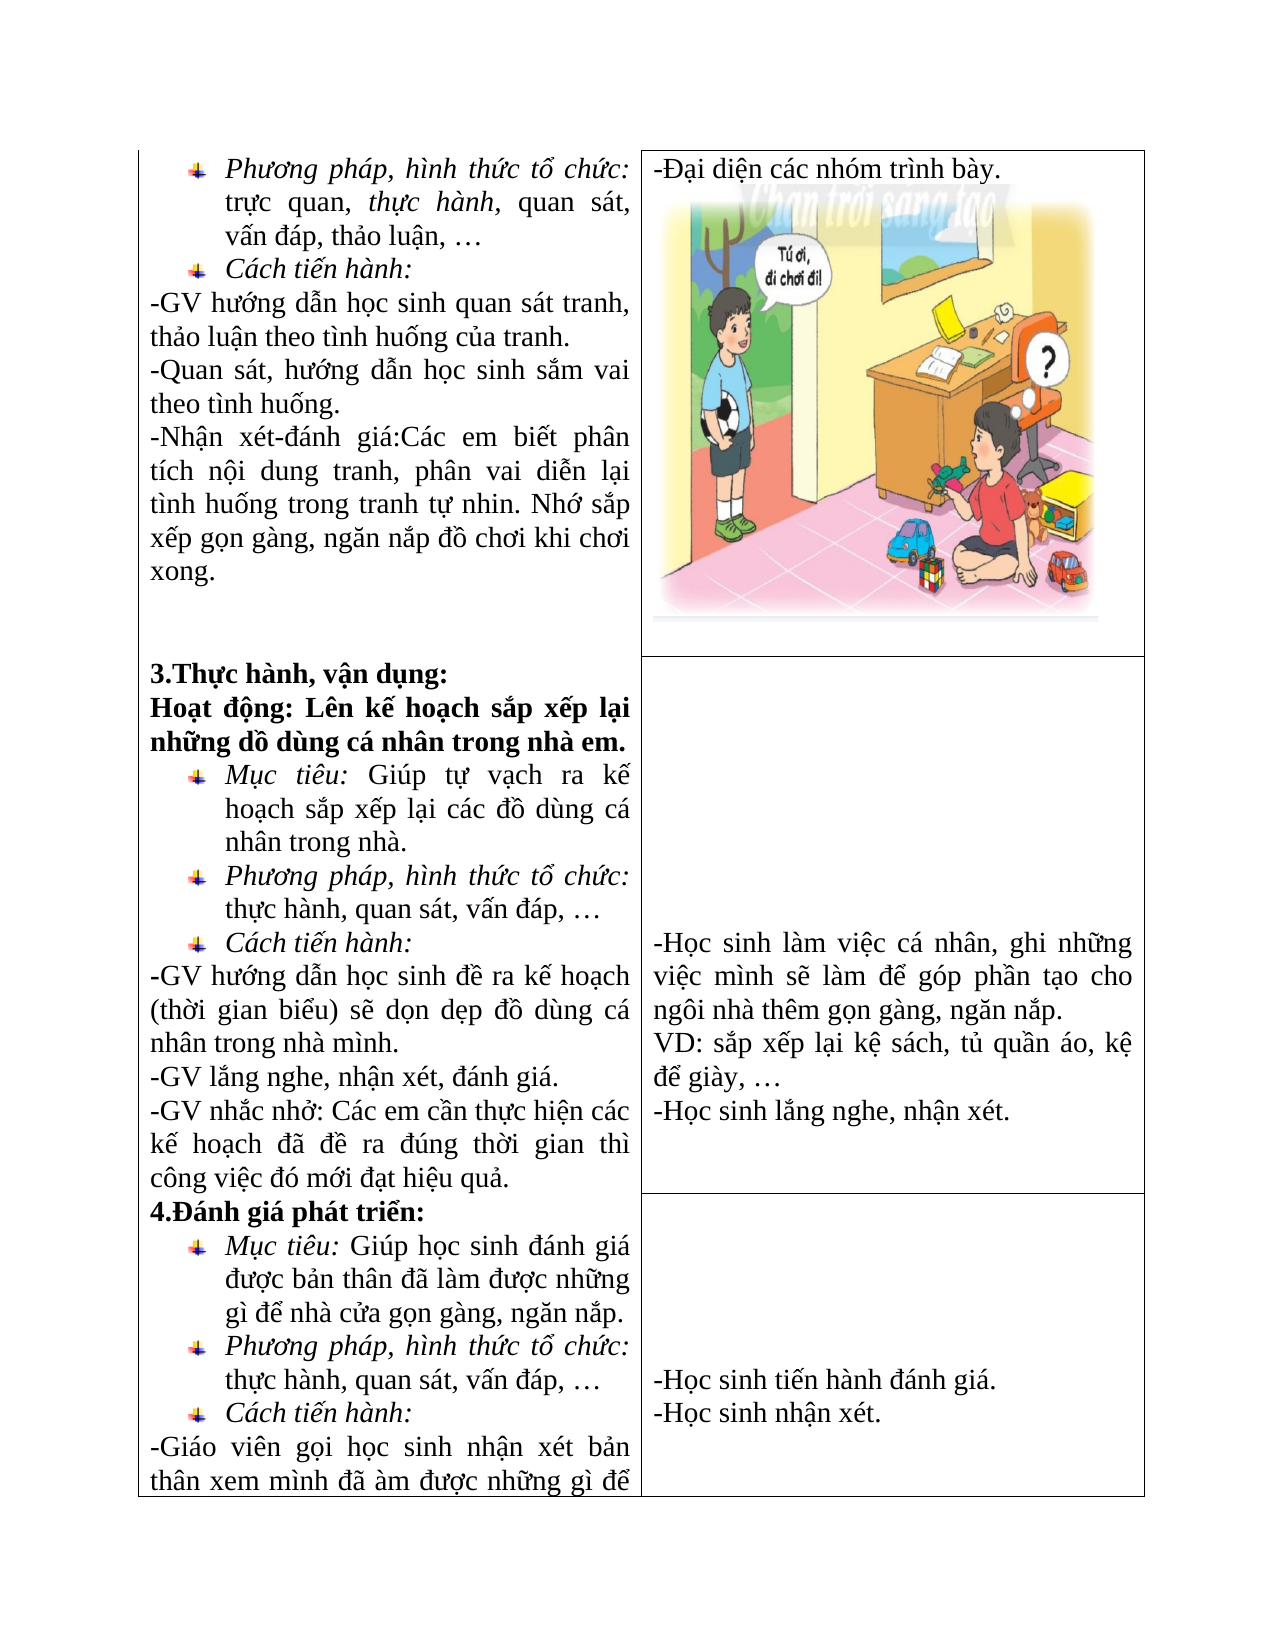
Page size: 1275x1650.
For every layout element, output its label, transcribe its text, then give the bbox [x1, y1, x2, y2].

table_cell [139, 1193, 641, 1496]
table_cell 3.Thực hành, vận dụng: Hoạt động: Lên kế hoạch sắp xếp lại những dồ dùng cá nhân trong nhà em. Mục tiêu: Giúp tự vạch ra kế hoạch sắp xếp lại các đồ dùng cá nhân trong nhà. Phương pháp, hình thức tổ chức: thực hành, quan sát, vấn đáp, … Cách tiến hành: -GV hướng dẫn học sinh đề ra kế hoạch (thời gian biểu) sẽ dọn dẹp đồ dùng cá nhân trong nhà mình. -GV lắng nghe, nhận xét, đánh giá. -GV nhắc nhở: Các em cần thực hiện các kế hoạch đã đề ra đúng thời gian thì công việc đó mới đạt hiệu quả. [139, 656, 641, 1193]
picture [188, 262, 206, 279]
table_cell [139, 150, 641, 656]
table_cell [642, 1194, 1144, 1496]
picture [188, 1238, 206, 1256]
picture [188, 1406, 206, 1423]
picture [188, 161, 206, 179]
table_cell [642, 151, 1144, 656]
table_cell -Học sinh làm việc cá nhân, ghi những việc mình sẽ làm để góp phần tạo cho ngôi nhà thêm gọn gàng, ngăn nắp. VD: sắp xếp lại kệ sách, tủ quần áo, kệ để giày, … -Học sinh lắng nghe, nhận xét. [642, 657, 1144, 1193]
picture [188, 868, 206, 886]
picture [653, 184, 1099, 622]
picture [188, 768, 206, 785]
picture [188, 1339, 206, 1356]
picture [188, 935, 206, 953]
